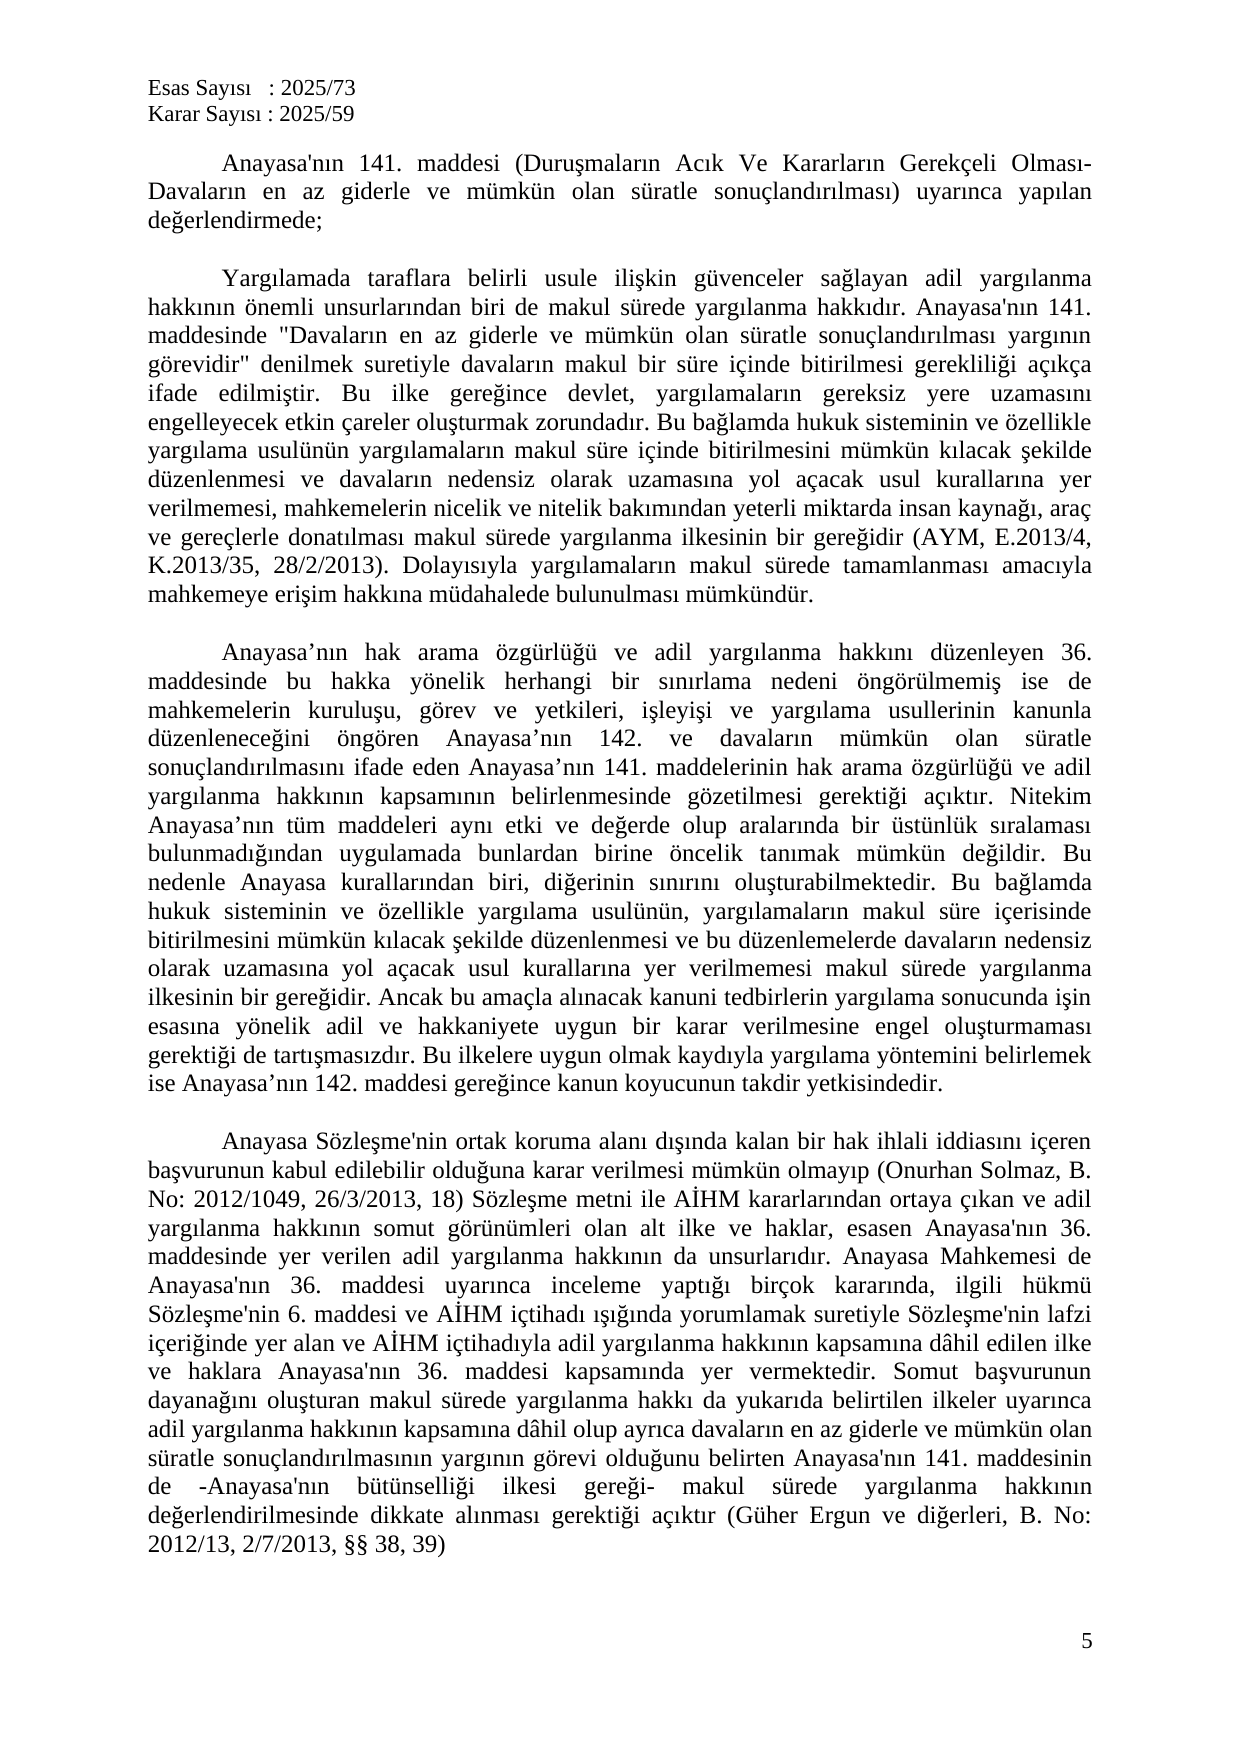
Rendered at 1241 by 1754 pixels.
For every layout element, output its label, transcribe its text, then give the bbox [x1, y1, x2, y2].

text Yargılamada taraflara belirli usule ilişkin güvenceler sağlayan adil yargılanma hakkının önemli unsurlarından biri de makul sürede yargılanma hakkıdır. Anayasa'nın 141. maddesinde "Davaların en az giderle ve mümkün olan süratle sonuçlandırılması yargının görevidir" denilmek suretiyle davaların makul bir süre içinde bitirilmesi gerekliliği açıkça ifade edilmiştir. Bu ilke gereğince devlet, yargılamaların gereksiz yere uzamasını engelleyecek etkin çareler oluşturmak zorundadır. Bu bağlamda hukuk sisteminin ve özellikle yargılama usulünün yargılamaların makul süre içinde bitirilmesini mümkün kılacak şekilde düzenlenmesi ve davaların nedensiz olarak uzamasına yol açacak usul kurallarına yer verilmemesi, mahkemelerin nicelik ve nitelik bakımından yeterli miktarda insan kaynağı, araç ve gereçlerle donatılması makul sürede yargılanma ilkesinin bir gereğidir (AYM, E.2013/4, K.2013/35, 28/2/2013). Dolayısıyla yargılamaların makul sürede tamamlanması amacıyla mahkemeye erişim hakkına müdahalede bulunulması mümkündür. [148, 263, 1093, 608]
text Anayasa’nın hak arama özgürlüğü ve adil yargılanma hakkını düzenleyen 36. maddesinde bu hakka yönelik herhangi bir sınırlama nedeni öngörülmemiş ise de mahkemelerin kuruluşu, görev ve yetkileri, işleyişi ve yargılama usullerinin kanunla düzenleneceğini öngören Anayasa’nın 142. ve davaların mümkün olan süratle sonuçlandırılmasını ifade eden Anayasa’nın 141. maddelerinin hak arama özgürlüğü ve adil yargılanma hakkının kapsamının belirlenmesinde gözetilmesi gerektiği açıktır. Nitekim Anayasa’nın tüm maddeleri aynı etki ve değerde olup aralarında bir üstünlük sıralaması bulunmadığından uygulamada bunlardan birine öncelik tanımak mümkün değildir. Bu nedenle Anayasa kurallarından biri, diğerinin sınırını oluşturabilmektedir. Bu bağlamda hukuk sisteminin ve özellikle yargılama usulünün, yargılamaların makul süre içerisinde bitirilmesini mümkün kılacak şekilde düzenlenmesi ve bu düzenlemelerde davaların nedensiz olarak uzamasına yol açacak usul kurallarına yer verilmemesi makul sürede yargılanma ilkesinin bir gereğidir. Ancak bu amaçla alınacak kanuni tedbirlerin yargılama sonucunda işin esasına yönelik adil ve hakkaniyete uygun bir karar verilmesine engel oluşturmaması gerektiği de tartışmasızdır. Bu ilkelere uygun olmak kaydıyla yargılama yöntemini belirlemek ise Anayasa’nın 142. maddesi gereğince kanun koyucunun takdir yetkisindedir. [148, 637, 1093, 1097]
text Anayasa Sözleşme'nin ortak koruma alanı dışında kalan bir hak ihlali iddiasını içeren başvurunun kabul edilebilir olduğuna karar verilmesi mümkün olmayıp (Onurhan Solmaz, B. No: 2012/1049, 26/3/2013, 18) Sözleşme metni ile AİHM kararlarından ortaya çıkan ve adil yargılanma hakkının somut görünümleri olan alt ilke ve haklar, esasen Anayasa'nın 36. maddesinde yer verilen adil yargılanma hakkının da unsurlarıdır. Anayasa Mahkemesi de Anayasa'nın 36. maddesi uyarınca inceleme yaptığı birçok kararında, ilgili hükmü Sözleşme'nin 6. maddesi ve AİHM içtihadı ışığında yorumlamak suretiyle Sözleşme'nin lafzi içeriğinde yer alan ve AİHM içtihadıyla adil yargılanma hakkının kapsamına dâhil edilen ilke ve haklara Anayasa'nın 36. maddesi kapsamında yer vermektedir. Somut başvurunun dayanağını oluşturan makul sürede yargılanma hakkı da yukarıda belirtilen ilkeler uyarınca adil yargılanma hakkının kapsamına dâhil olup ayrıca davaların en az giderle ve mümkün olan süratle sonuçlandırılmasının yargının görevi olduğunu belirten Anayasa'nın 141. maddesinin de -Anayasa'nın bütünselliği ilkesi gereği- makul sürede yargılanma hakkının değerlendirilmesinde dikkate alınması gerektiği açıktır (Güher Ergun ve diğerleri, B. No: 2012/13, 2/7/2013, §§ 38, 39) [148, 1126, 1093, 1558]
text Anayasa'nın 141. maddesi (Duruşmaların Acık Ve Kararların Gerekçeli Olması-Davaların en az giderle ve mümkün olan süratle sonuçlandırılması) uyarınca yapılan değerlendirmede; [148, 148, 1093, 234]
